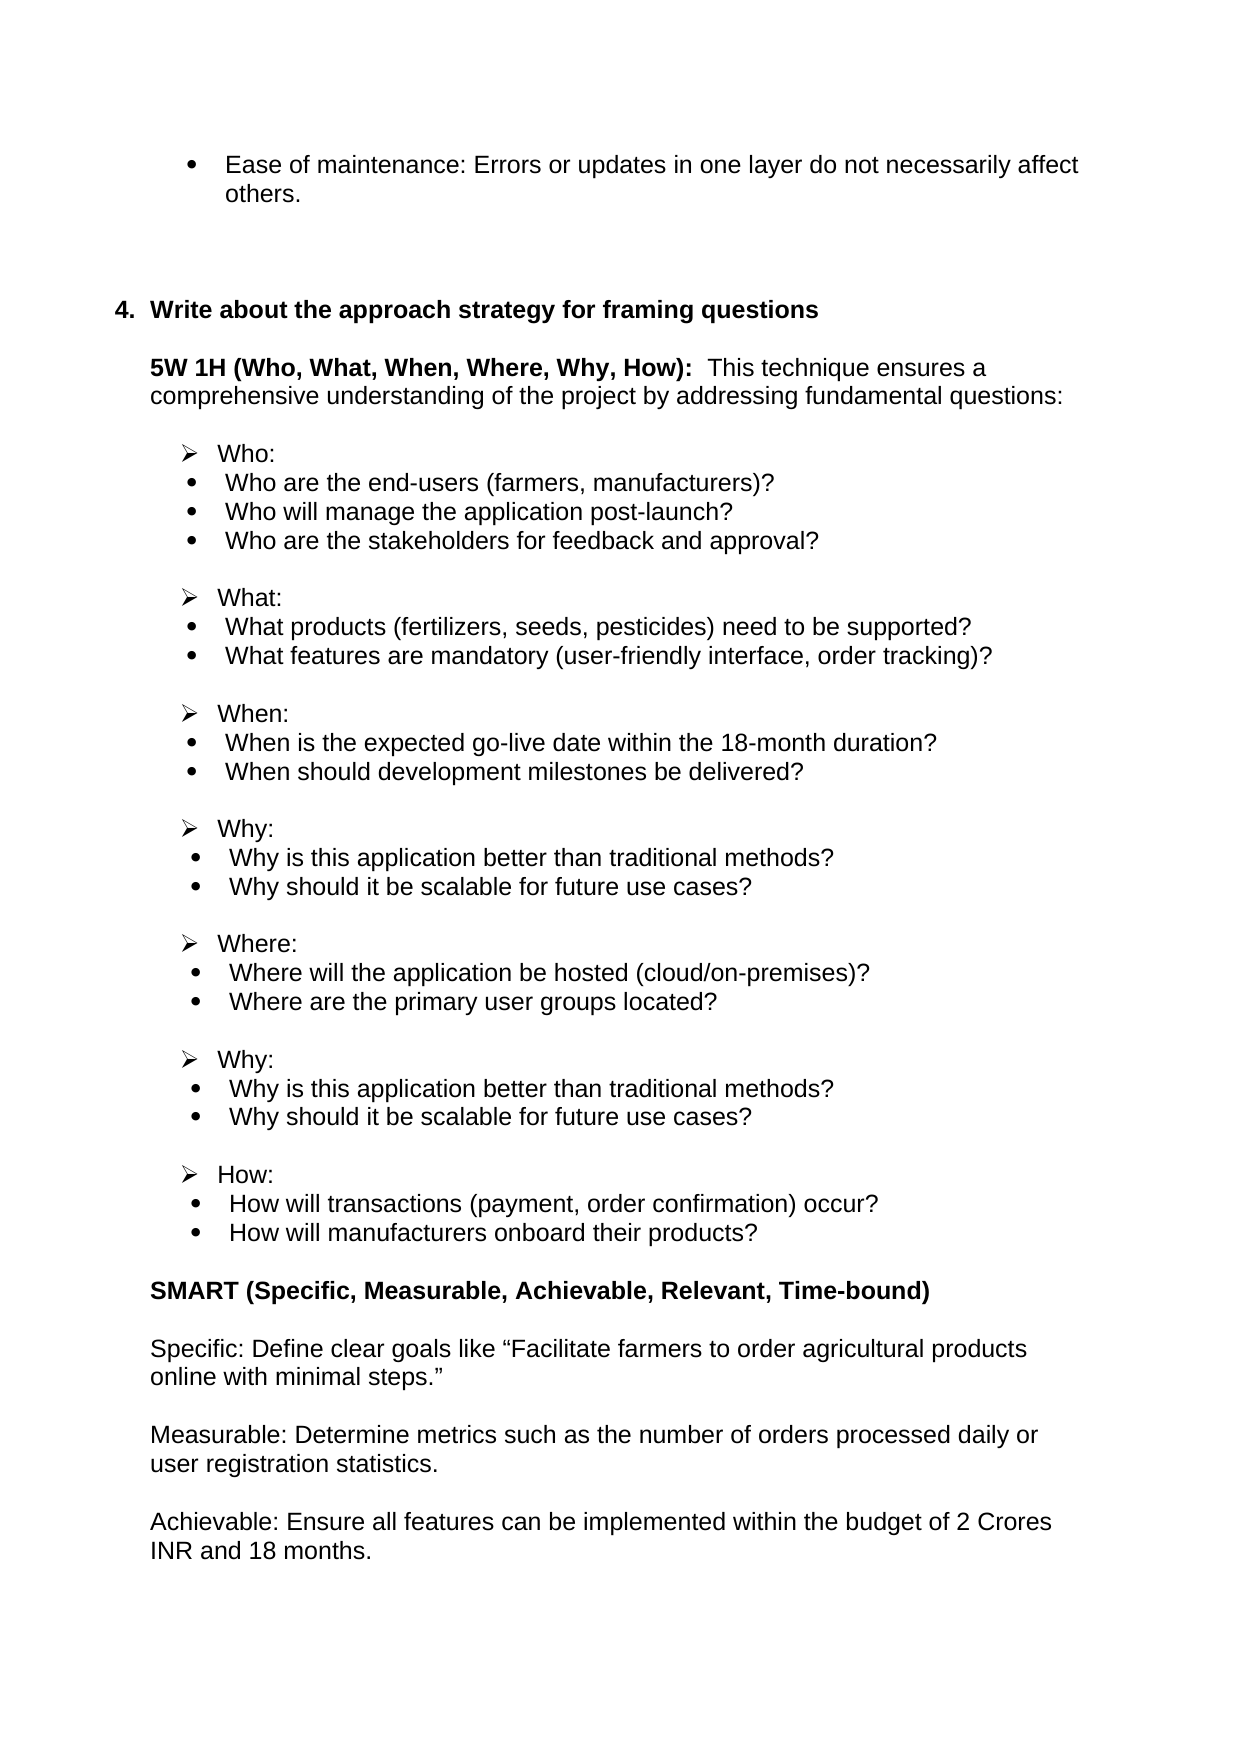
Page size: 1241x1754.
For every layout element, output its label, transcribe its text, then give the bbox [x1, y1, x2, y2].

list Who are the end-users (farmers, manufacturers)? [187, 468, 1090, 497]
list Who: [179, 439, 1090, 468]
list What: [179, 583, 1090, 612]
list Who will manage the application post-launch? [187, 497, 1090, 526]
text Achievable: Ensure all features can be implemented within the budget of 2 Crores INR and 18 months. [150, 1507, 1090, 1564]
list Where: [179, 929, 1090, 958]
list When: [179, 699, 1090, 728]
list Why is this application better than traditional methods? [191, 1073, 1090, 1102]
text SMART (Specific, Measurable, Achievable, Relevant, Time-bound) [150, 1276, 1090, 1304]
list Why: [179, 814, 1090, 843]
list Where are the primary user groups located? [191, 987, 1090, 1016]
list Ease of maintenance: Errors or updates in one layer do not necessarily affect others. [187, 150, 1090, 208]
text Measurable: Determine metrics such as the number of orders processed daily or user registration statistics. [150, 1420, 1090, 1478]
list Write about the approach strategy for framing questions [114, 295, 1090, 323]
list How: [179, 1160, 1090, 1189]
list Who are the stakeholders for feedback and approval? [187, 526, 1090, 555]
text Specific: Define clear goals like “Facilitate farmers to order agricultural products online with minimal steps.” [150, 1334, 1090, 1391]
list Why should it be scalable for future use cases? [191, 1102, 1090, 1131]
text 5W 1H (Who, What, When, Where, Why, How): This technique ensures a comprehensive understanding of the project by addressing fundamental questions: [150, 353, 1090, 410]
list What products (fertilizers, seeds, pesticides) need to be supported? [187, 612, 1090, 641]
list How will transactions (payment, order confirmation) occur? [191, 1189, 1090, 1218]
list When is the expected go-live date within the 18-month duration? [187, 728, 1090, 756]
list When should development milestones be delivered? [187, 756, 1090, 785]
list How will manufacturers onboard their products? [191, 1218, 1090, 1247]
list Why is this application better than traditional methods? [191, 843, 1090, 872]
list What features are mandatory (user-friendly interface, order tracking)? [187, 641, 1090, 670]
list Why should it be scalable for future use cases? [191, 872, 1090, 901]
list Where will the application be hosted (cloud/on-premises)? [191, 958, 1090, 987]
list Why: [179, 1045, 1090, 1073]
